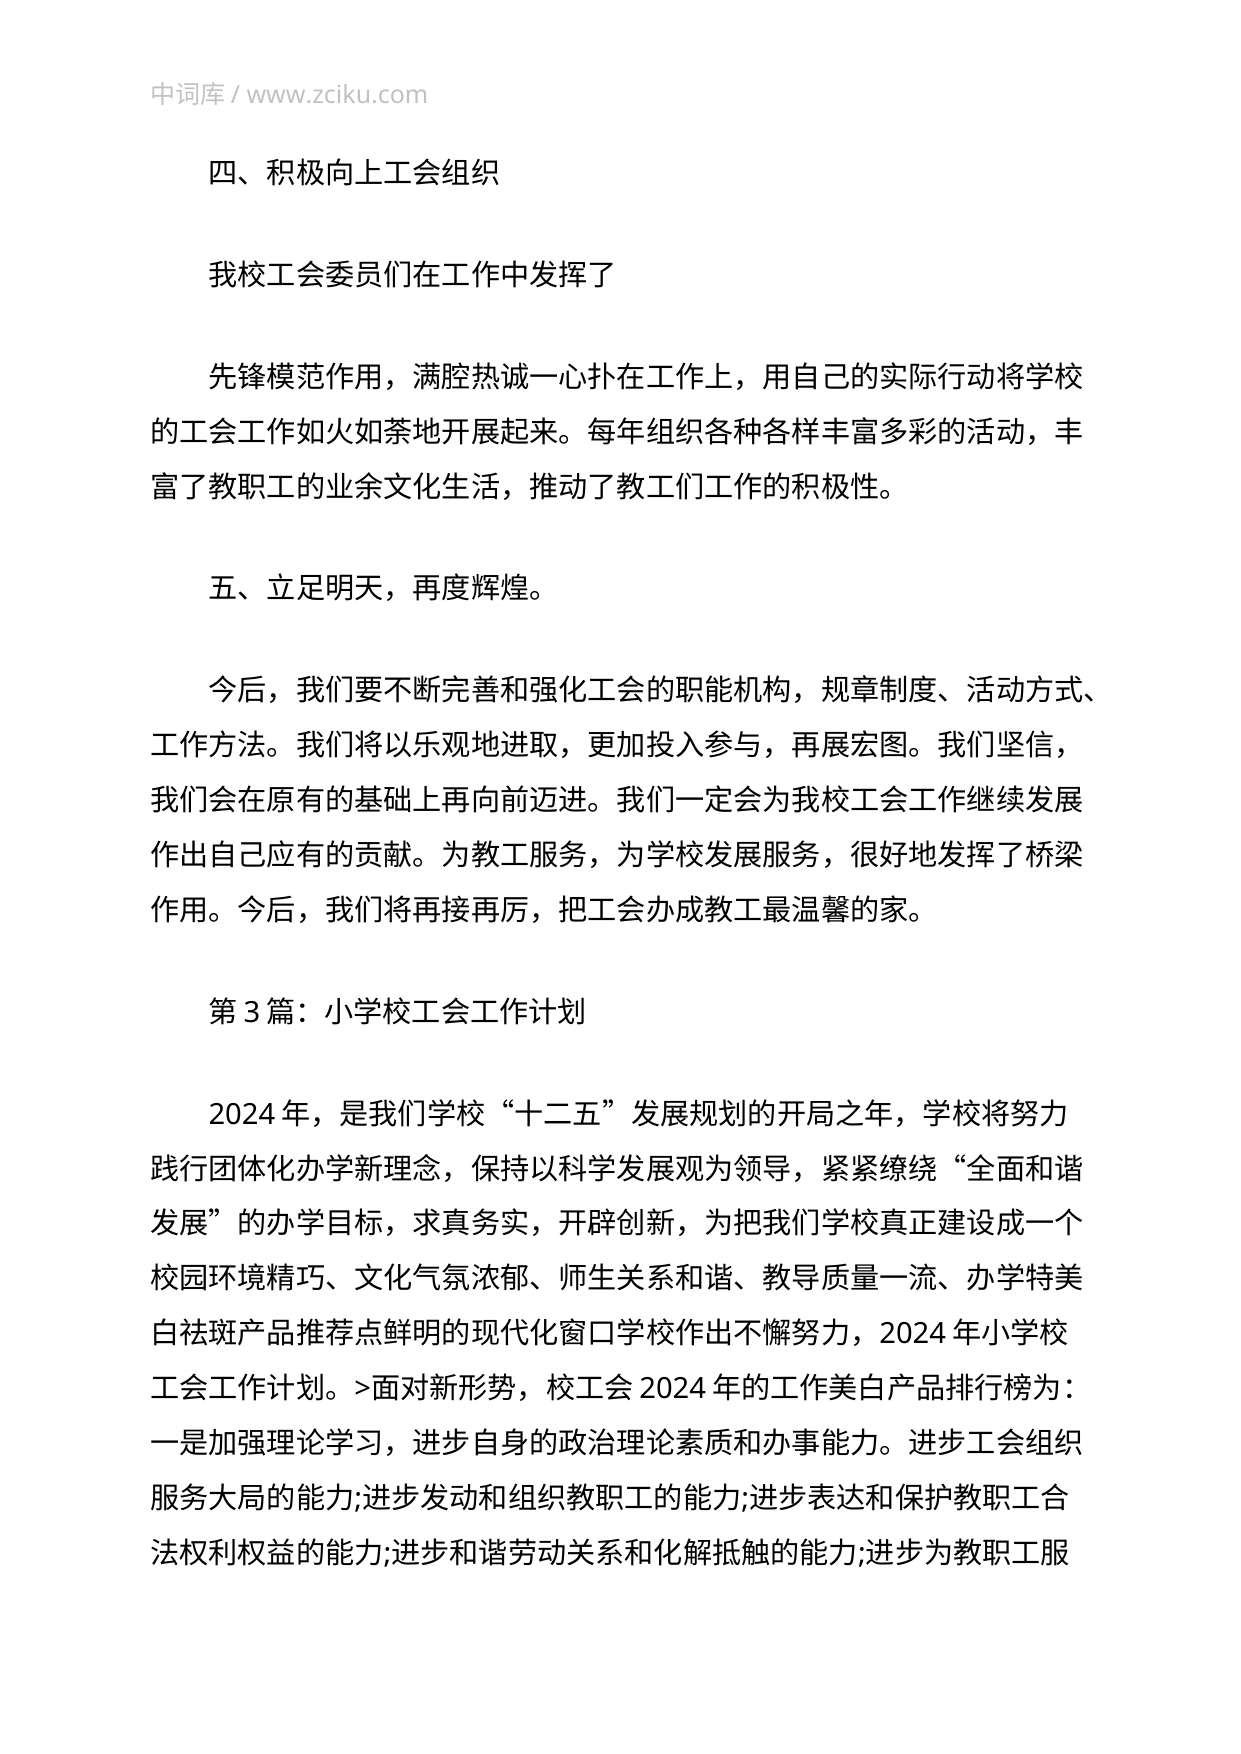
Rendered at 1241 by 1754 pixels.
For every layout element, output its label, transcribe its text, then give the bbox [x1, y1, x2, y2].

text 第3篇：小学校工会工作计划 [150, 988, 1090, 1031]
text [150, 1090, 1090, 1572]
text 我校工会委员们在工作中发挥了 [150, 252, 1090, 294]
text 四、积极向上工会组织 [150, 150, 1090, 192]
text 先锋模范作用，满腔热诚一心扑在工作上，用自己的实际行动将学校的工会工作如火如荼地开展起来。每年组织各种各样丰富多彩的活动，丰富了教职工的业余文化生活，推动了教工们工作的积极性。 [150, 353, 1090, 506]
text 五、立足明天，再度辉煌。 [150, 565, 1090, 607]
text 今后，我们要不断完善和强化工会的职能机构，规章制度、活动方式、工作方法。我们将以乐观地进取，更加投入参与，再展宏图。我们坚信，我们会在原有的基础上再向前迈进。我们一定会为我校工会工作继续发展作出自己应有的贡献。为教工服务，为学校发展服务，很好地发挥了桥梁作用。今后，我们将再接再厉，把工会办成教工最温馨的家。 [150, 667, 1090, 929]
